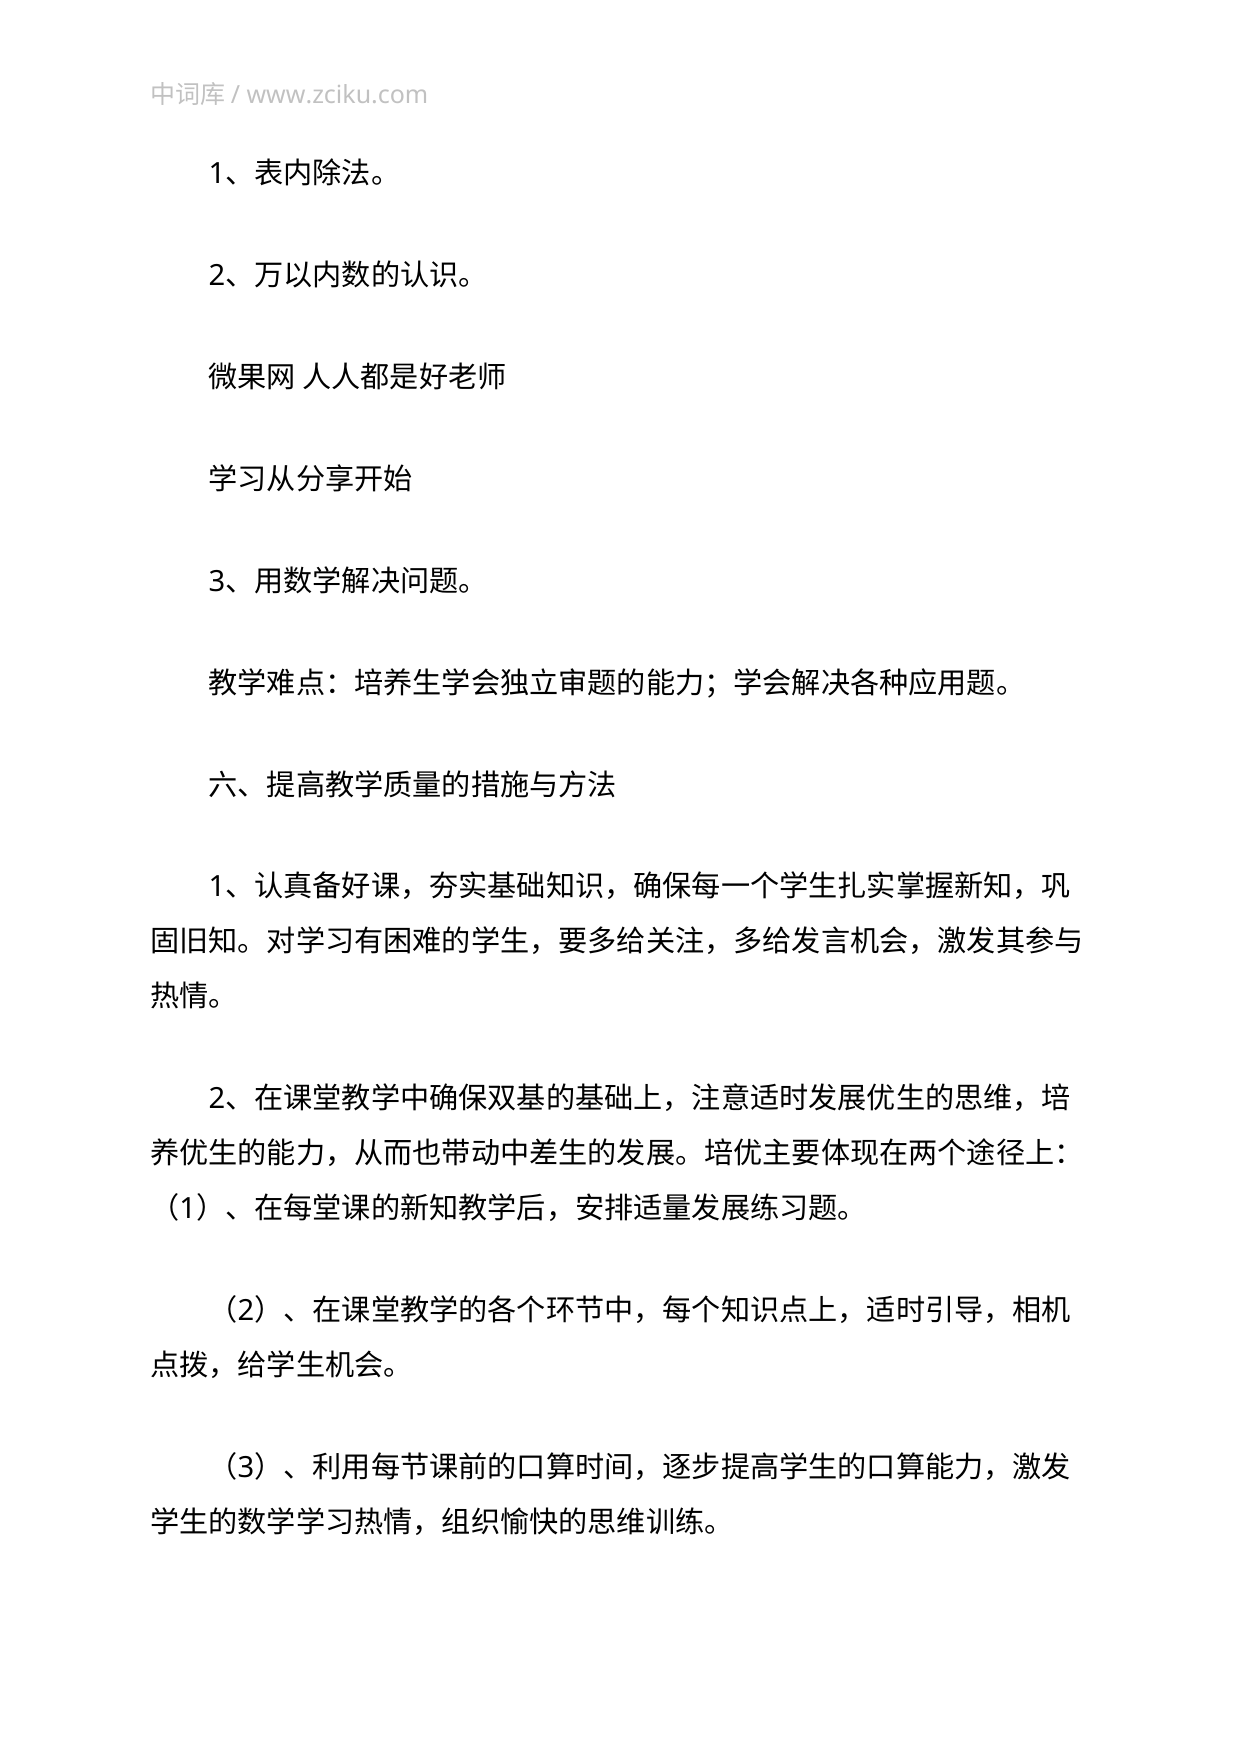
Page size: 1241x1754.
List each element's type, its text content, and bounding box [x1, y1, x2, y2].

text 1、认真备好课，夯实基础知识，确保每一个学生扎实掌握新知，巩固旧知。对学习有困难的学生，要多给关注，多给发言机会，激发其参与热情。 [150, 863, 1090, 1015]
text 微果网 人人都是好老师 [150, 354, 1090, 396]
text 1、表内除法。 [150, 150, 1090, 192]
text 学习从分享开始 [150, 456, 1090, 498]
text 六、提高教学质量的措施与方法 [150, 761, 1090, 803]
text （3）、利用每节课前的口算时间，逐步提高学生的口算能力，激发学生的数学学习热情，组织愉快的思维训练。 [150, 1443, 1090, 1541]
text 3、用数学解决问题。 [150, 557, 1090, 600]
text 2、万以内数的认识。 [150, 252, 1090, 294]
text 教学难点：培养生学会独立审题的能力；学会解决各种应用题。 [150, 659, 1090, 702]
text 2、在课堂教学中确保双基的基础上，注意适时发展优生的思维，培养优生的能力，从而也带动中差生的发展。培优主要体现在两个途径上：（1）、在每堂课的新知教学后，安排适量发展练习题。 [150, 1075, 1090, 1227]
text （2）、在课堂教学的各个环节中，每个知识点上，适时引导，相机点拨，给学生机会。 [150, 1287, 1090, 1384]
